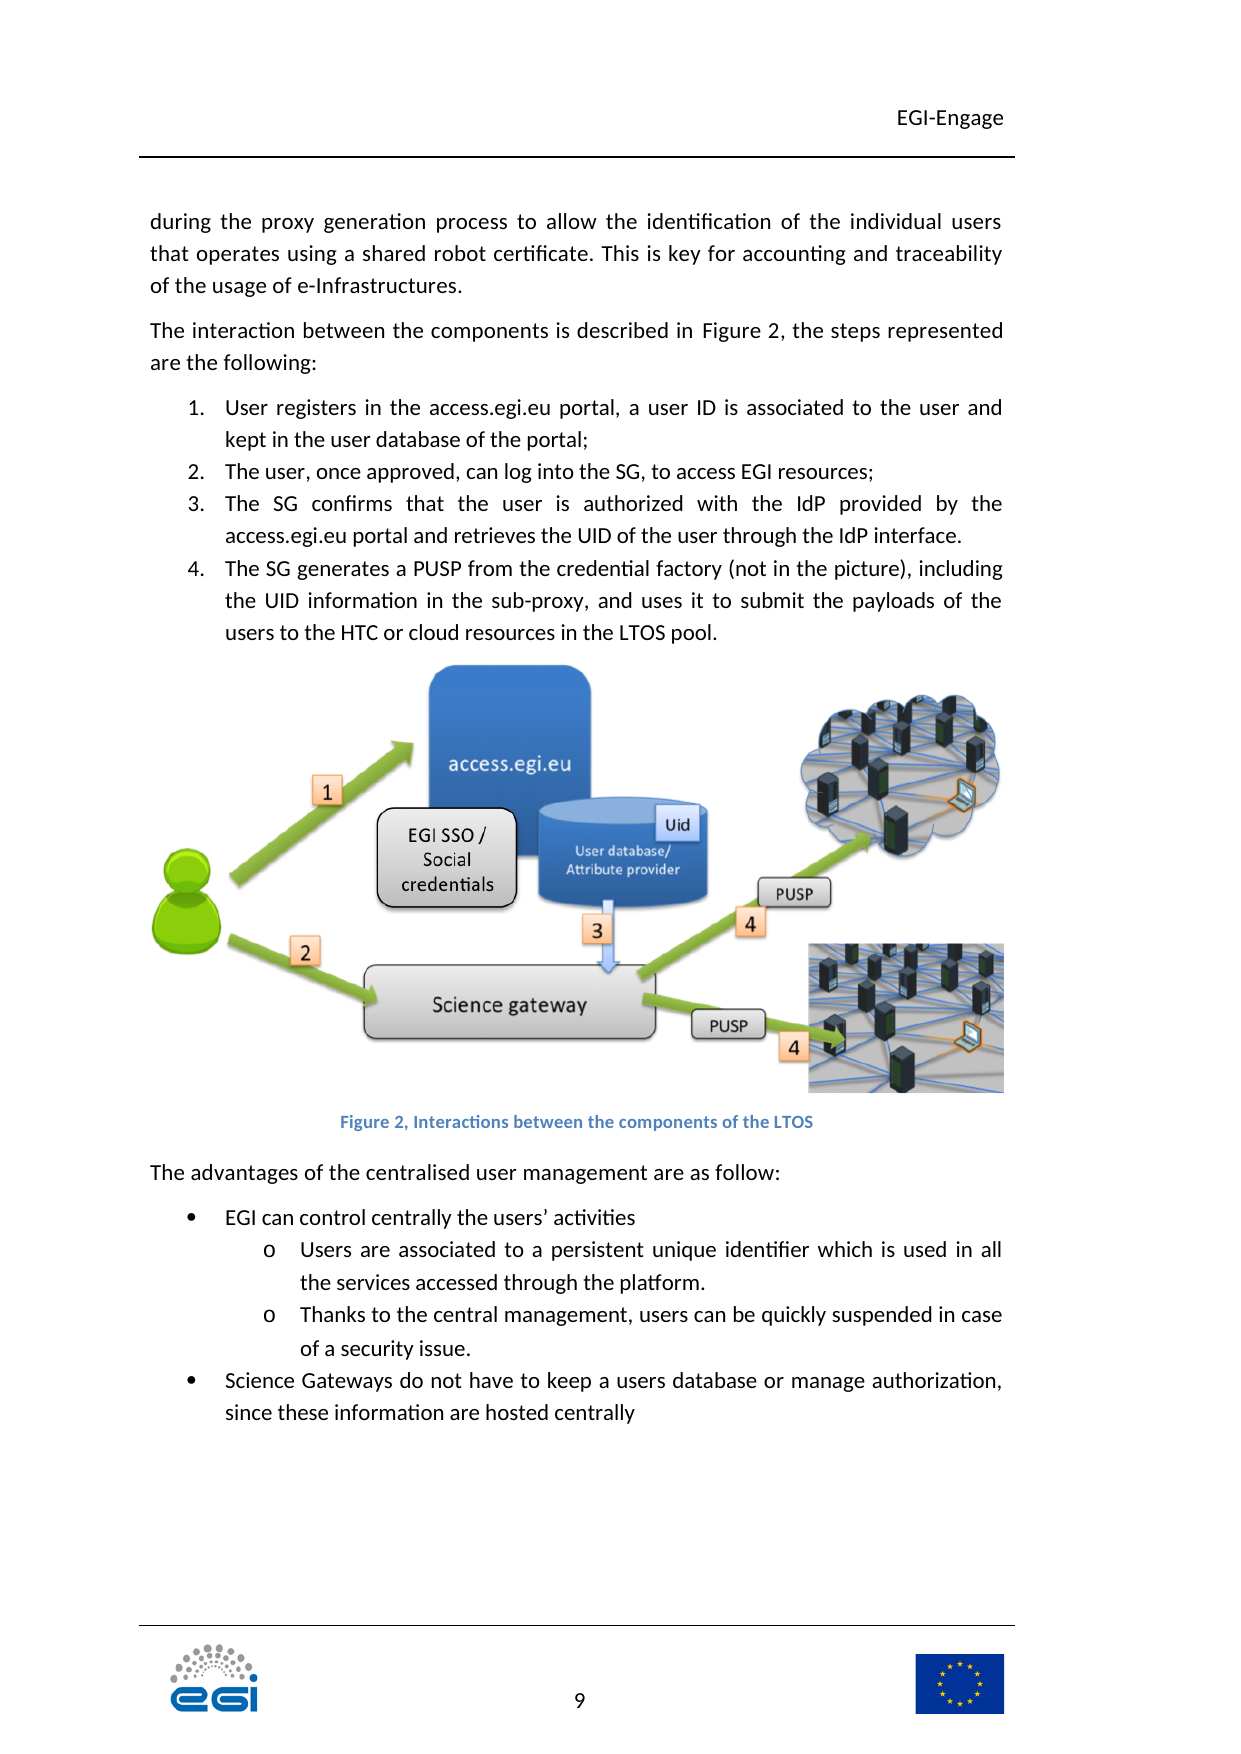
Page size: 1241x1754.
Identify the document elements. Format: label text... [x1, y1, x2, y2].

list The SG confirms that the user is authorized with the IdP provided by the access.egi.eu portal and retrieves the UID of the user through the IdP interface. [187, 489, 1004, 549]
list Science Gateways do not have to keep a users database or manage authorization, since these information are hosted centrally [187, 1366, 1004, 1426]
picture [915, 1654, 1005, 1714]
picture [150, 1642, 276, 1714]
list The user, once approved, can log into the SG, to access EGI resources; [187, 457, 1004, 485]
picture [150, 662, 1004, 1094]
list User registers in the access.egi.eu portal, a user ID is associated to the user and kept in the user database of the portal; [187, 393, 1004, 453]
list Users are associated to a persistent unique identifier which is used in all the services accessed through the platform. [262, 1235, 1004, 1296]
text The advantages of the centralised user management are as follow: [150, 1158, 1004, 1186]
list The SG generates a PUSP from the credential factory (not in the picture), including the UID information in the sub-proxy, and uses it to submit the payloads of the users to the HTC or cloud resources in the LTOS pool. [187, 554, 1004, 646]
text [150, 207, 1004, 299]
list Thanks to the central management, users can be quickly suspended in case of a security issue. [262, 1300, 1004, 1362]
text The interaction between the components is described in Figure 2, the steps represented are the following: [150, 316, 1004, 376]
list EGI can control centrally the users’ activities [187, 1203, 1004, 1231]
